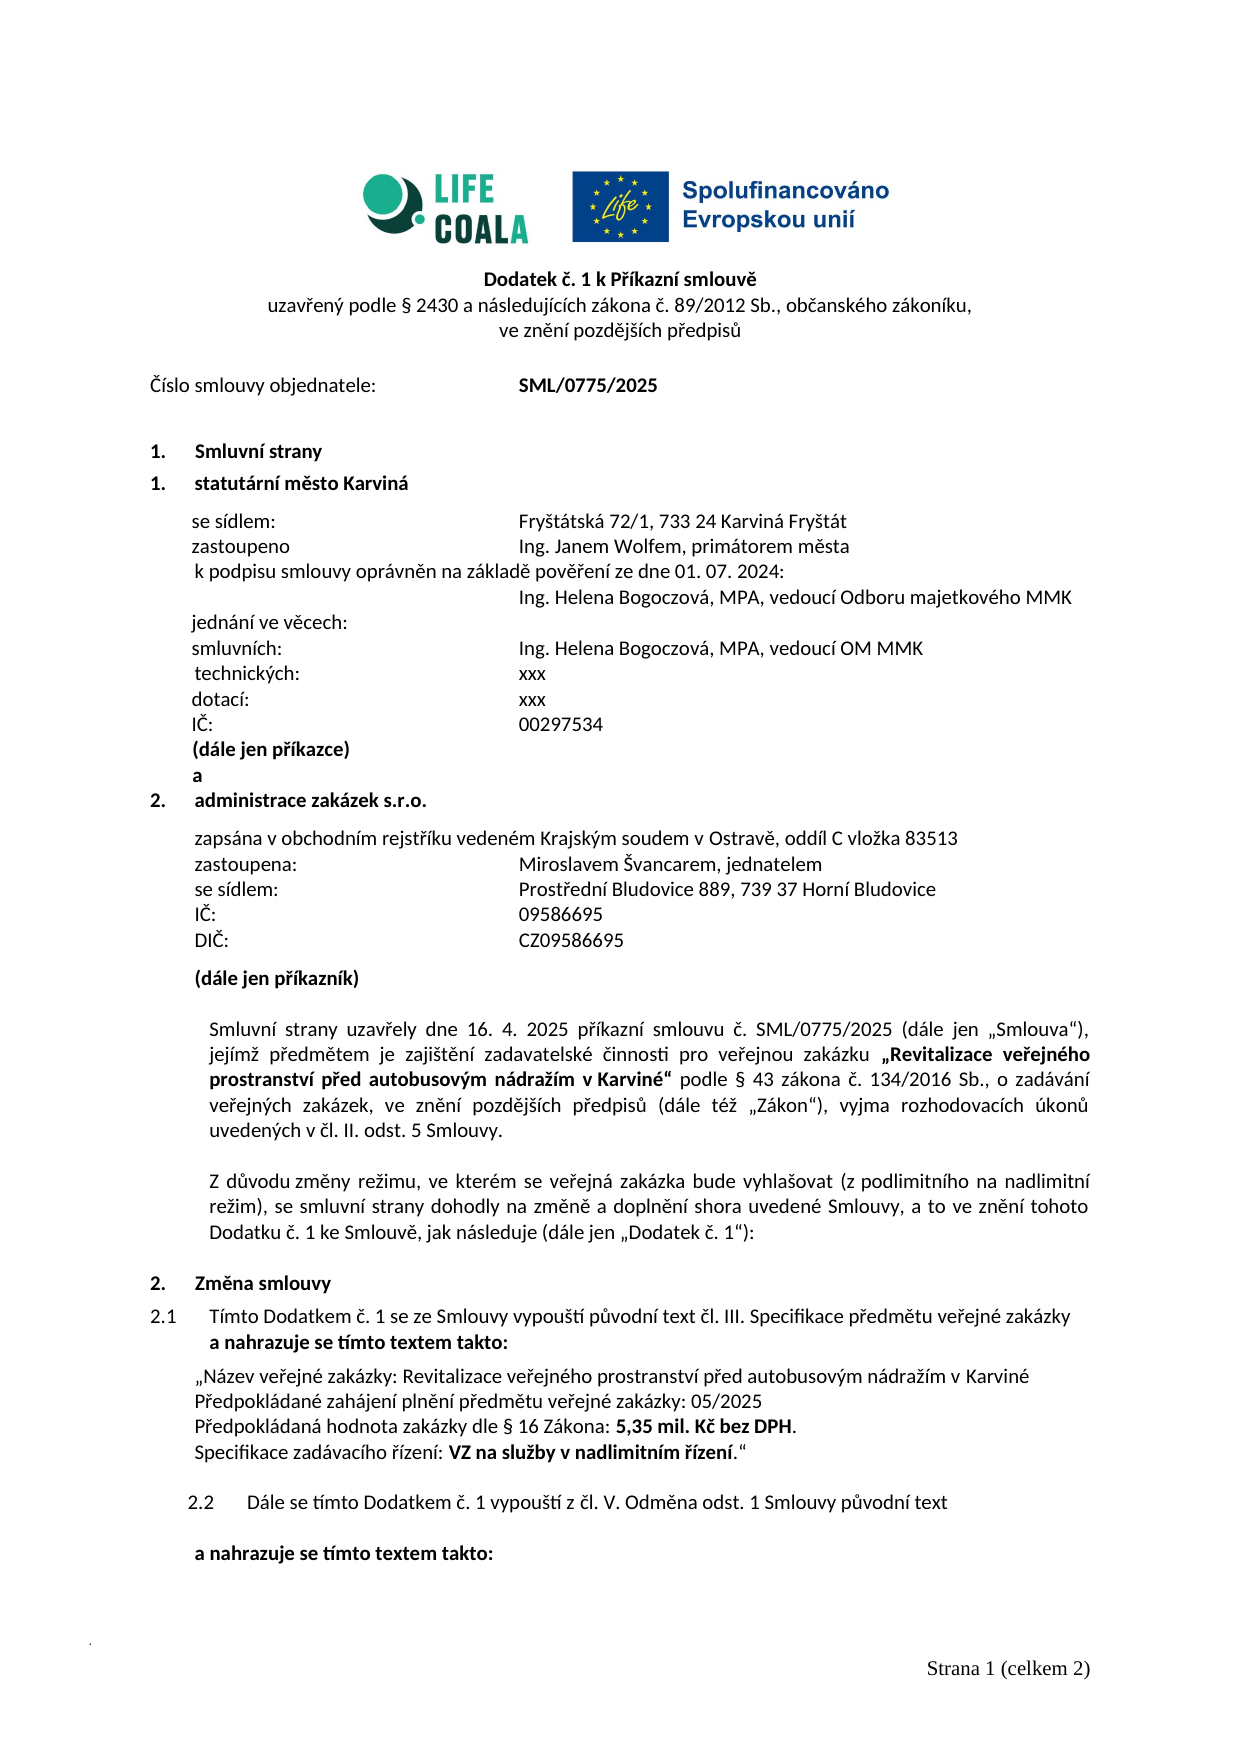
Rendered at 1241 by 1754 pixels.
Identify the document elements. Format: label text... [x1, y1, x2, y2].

list administrace zakázek s.r.o. [150, 787, 1090, 813]
text Specifikace zadávacího řízení: VZ na služby v nadlimitním řízení.“ [150, 1439, 1090, 1464]
text DIČ: CZ09586695 [150, 927, 1090, 952]
text Z důvodu změny režimu, ve kterém se veřejná zakázka bude vyhlašovat (z podlimitního na nadlimitní režim), se smluvní strany dohodly na změně a doplnění shora uvedené Smlouvy, a to ve znění tohoto Dodatku č. 1 ke Smlouvě, jak následuje (dále jen „Dodatek č. 1“): [150, 1168, 1090, 1244]
list Dále se tímto Dodatkem č. 1 vypouští z čl. V. Odměna odst. 1 Smlouvy původní text [187, 1489, 1090, 1515]
text IČ: 00297534 [150, 711, 1090, 737]
text zastoupeno Ing. Janem Wolfem, primátorem města [150, 533, 1090, 559]
text k podpisu smlouvy oprávněn na základě pověření ze dne 01. 07. 2024: [194, 559, 1090, 584]
list Předpokládané zahájení plnění předmětu veřejné zakázky: 05/2025 [194, 1388, 1090, 1414]
text technických: xxx [150, 660, 1090, 686]
text a nahrazuje se tímto textem takto: [194, 1540, 1090, 1566]
subtitle Změna smlouvy [150, 1270, 1090, 1295]
text Číslo smlouvy objednatele: SML/0775/2025 [150, 372, 1090, 398]
text smluvních: Ing. Helena Bogoczová, MPA, vedoucí OM MMK [150, 635, 1090, 660]
picture [324, 147, 916, 267]
text a [187, 762, 1090, 787]
text Ing. Helena Bogoczová, MPA, vedoucí Odboru majetkového MMK [519, 584, 1090, 609]
text (dále jen příkazník) [150, 965, 1090, 990]
text dotací: xxx [150, 686, 1090, 711]
text se sídlem: Prostřední Bludovice 889, 739 37 Horní Bludovice [194, 876, 1090, 902]
subtitle Smluvní strany [150, 438, 1090, 464]
text Předpokládaná hodnota zakázky dle § 16 Zákona: 5,35 mil. Kč bez DPH. [194, 1414, 1090, 1439]
list „Název veřejné zakázky: Revitalizace veřejného prostranství před autobusovým nádražím v Karviné [194, 1363, 1090, 1388]
text jednání ve věcech: [150, 609, 1090, 635]
text se sídlem: Fryštátská 72/1, 733 24 Karviná Fryštát [150, 508, 1090, 533]
text ve znění pozdějších předpisů [150, 317, 1090, 343]
text 2.1 Tímto Dodatkem č. 1 se ze Smlouvy vypouští původní text čl. III. Specifikace předmětu veřejné zakázky [150, 1304, 1090, 1329]
text Smluvní strany uzavřely dne 16. 4. 2025 příkazní smlouvu č. SML/0775/2025 (dále jen „Smlouva“), jejímž předmětem je zajištění zadavatelské činnosti pro veřejnou zakázku „Revitalizace veřejného prostranství před autobusovým nádražím v Karviné“ podle § 43 zákona č. 134/2016 Sb., o zadávání veřejných zakázek, ve znění pozdějších předpisů (dále též „Zákon“), vyjma rozhodovacích úkonů uvedených v čl. II. odst. 5 Smlouvy. [150, 1016, 1090, 1143]
text uzavřený podle § 2430 a následujících zákona č. 89/2012 Sb., občanského zákoníku, [150, 292, 1090, 317]
text a nahrazuje se tímto textem takto: [150, 1329, 1090, 1354]
text zastoupena: Miroslavem Švancarem, jednatelem [150, 851, 1090, 876]
text Dodatek č. 1 k Příkazní smlouvě [150, 266, 1090, 292]
list statutární město Karviná [150, 470, 1090, 495]
text IČ: 09586695 [194, 902, 1090, 927]
text zapsána v obchodním rejstříku vedeném Krajským soudem v Ostravě, oddíl C vložka 83513 [150, 825, 1090, 851]
text (dále jen příkazce) [187, 737, 1090, 762]
